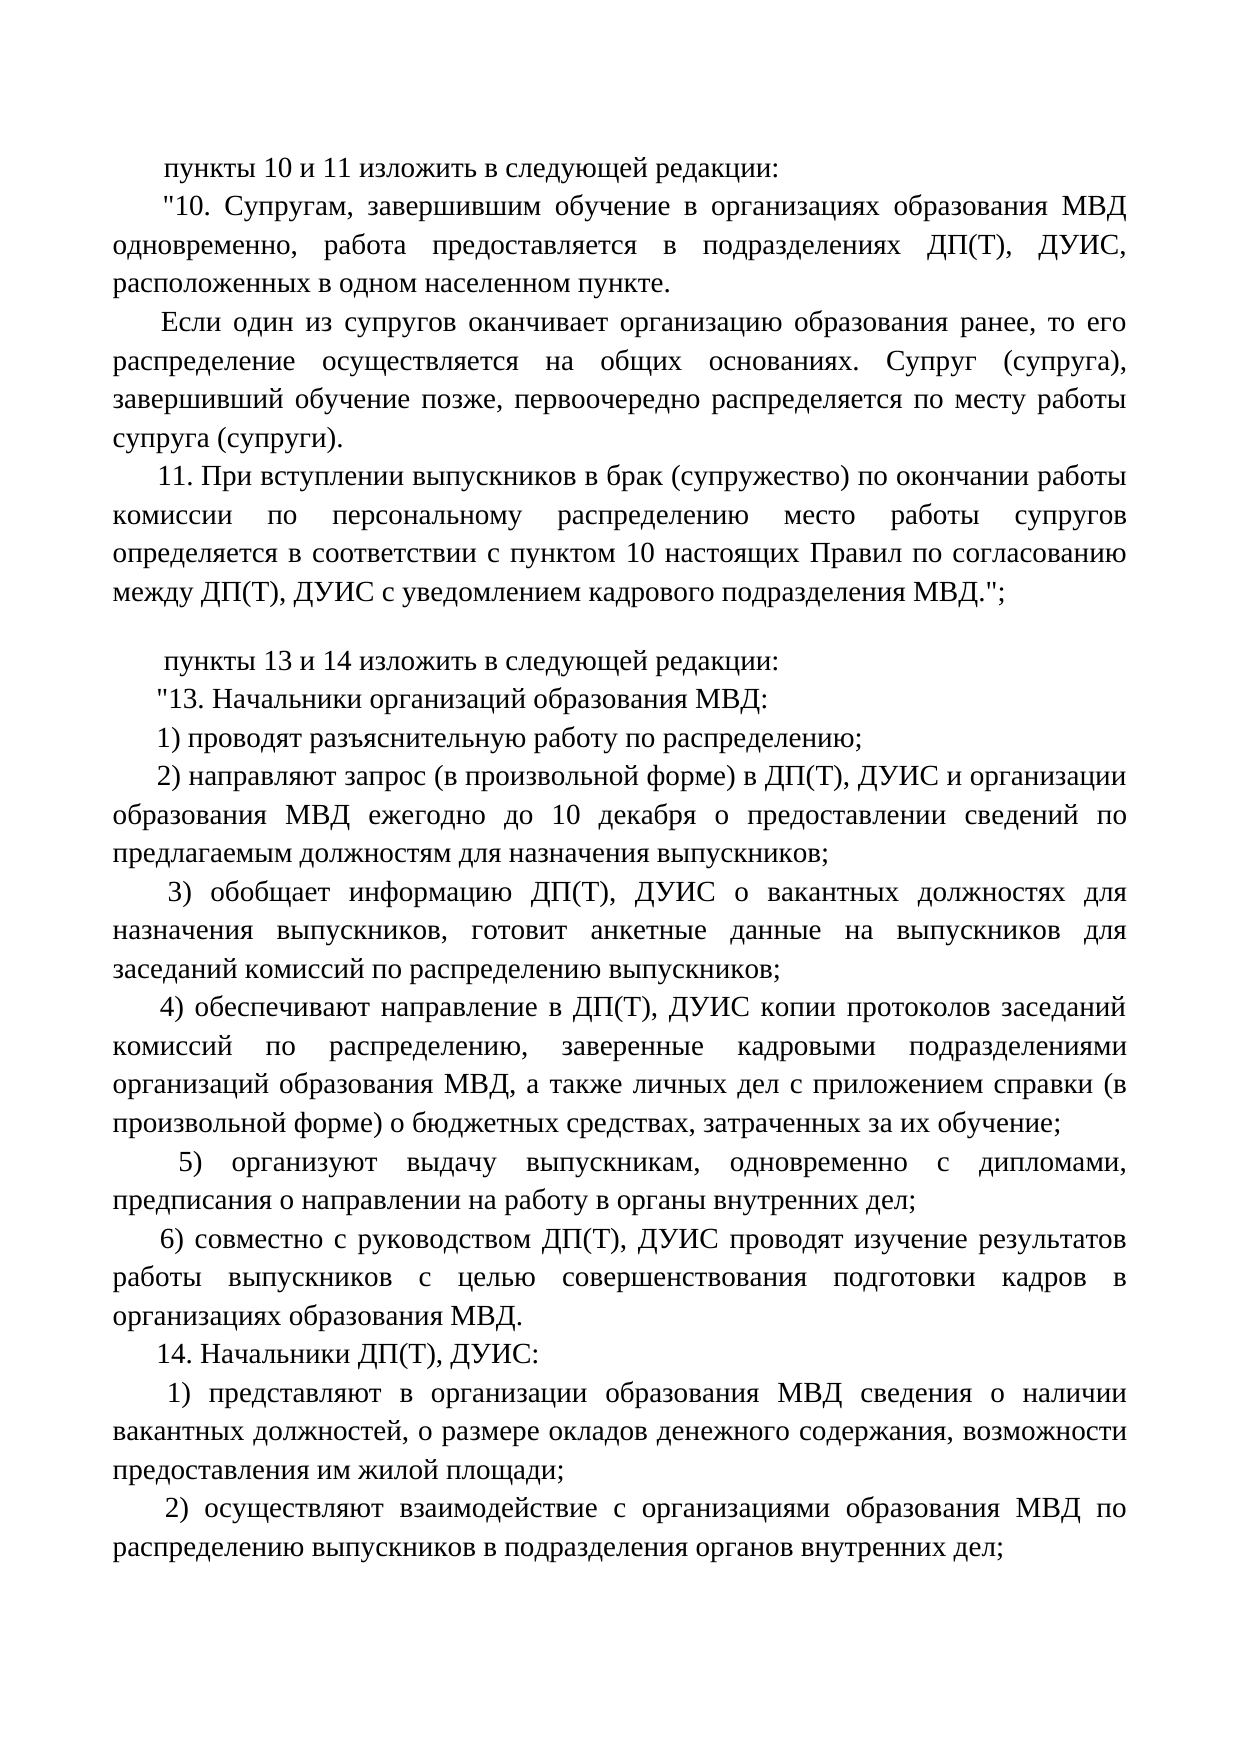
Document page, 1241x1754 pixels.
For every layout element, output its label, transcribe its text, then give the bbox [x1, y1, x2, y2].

text 6) совместно с руководством ДП(Т), ДУИС проводят изучение результатов работы выпускников с целью совершенствования подготовки кадров в организациях образования МВД. [112, 1221, 1128, 1331]
text 2) направляют запрос (в произвольной форме) в ДП(Т), ДУИС и организации образования МВД ежегодно до 10 декабря о предоставлении сведений по предлагаемым должностям для назначения выпускников; [112, 758, 1128, 869]
text 1) представляют в организации образования МВД сведения о наличии вакантных должностей, о размере окладов денежного содержания, возможности предоставления им жилой площади; [112, 1375, 1128, 1486]
text 2) осуществляют взаимодействие с организациями образования МВД по распределению выпускников в подразделения органов внутренних дел; [112, 1491, 1128, 1563]
text 1) проводят разъяснительную работу по распределению; [112, 720, 1128, 753]
text пункты 10 и 11 изложить в следующей редакции: [112, 150, 1128, 183]
text 4) обеспечивают направление в ДП(Т), ДУИС копии протоколов заседаний комиссий по распределению, заверенные кадровыми подразделениями организаций образования МВД, а также личных дел с приложением справки (в произвольной форме) о бюджетных средствах, затраченных за их обучение; [112, 989, 1128, 1139]
text 14. Начальники ДП(Т), ДУИС: [112, 1336, 1128, 1370]
text Если один из супругов оканчивает организацию образования ранее, то его распределение осуществляется на общих основаниях. Супруг (супруга), завершивший обучение позже, первоочередно распределяется по месту работы супруга (супруги). [112, 304, 1128, 453]
text "13. Начальники организаций образования МВД: [112, 681, 1128, 715]
text 11. При вступлении выпускников в брак (супружество) по окончании работы комиссии по персональному распределению место работы супругов определяется в соответствии с пунктом 10 настоящих Правил по согласованию между ДП(Т), ДУИС с уведомлением кадрового подразделения МВД."; [112, 458, 1128, 607]
text пункты 13 и 14 изложить в следующей редакции: [112, 643, 1128, 676]
text "10. Супругам, завершившим обучение в организациях образования МВД одновременно, работа предоставляется в подразделениях ДП(Т), ДУИС, расположенных в одном населенном пункте. [112, 188, 1128, 299]
text 3) обобщает информацию ДП(Т), ДУИС о вакантных должностях для назначения выпускников, готовит анкетные данные на выпускников для заседаний комиссий по распределению выпускников; [112, 874, 1128, 984]
text 5) организуют выдачу выпускникам, одновременно с дипломами, предписания о направлении на работу в органы внутренних дел; [112, 1144, 1128, 1216]
